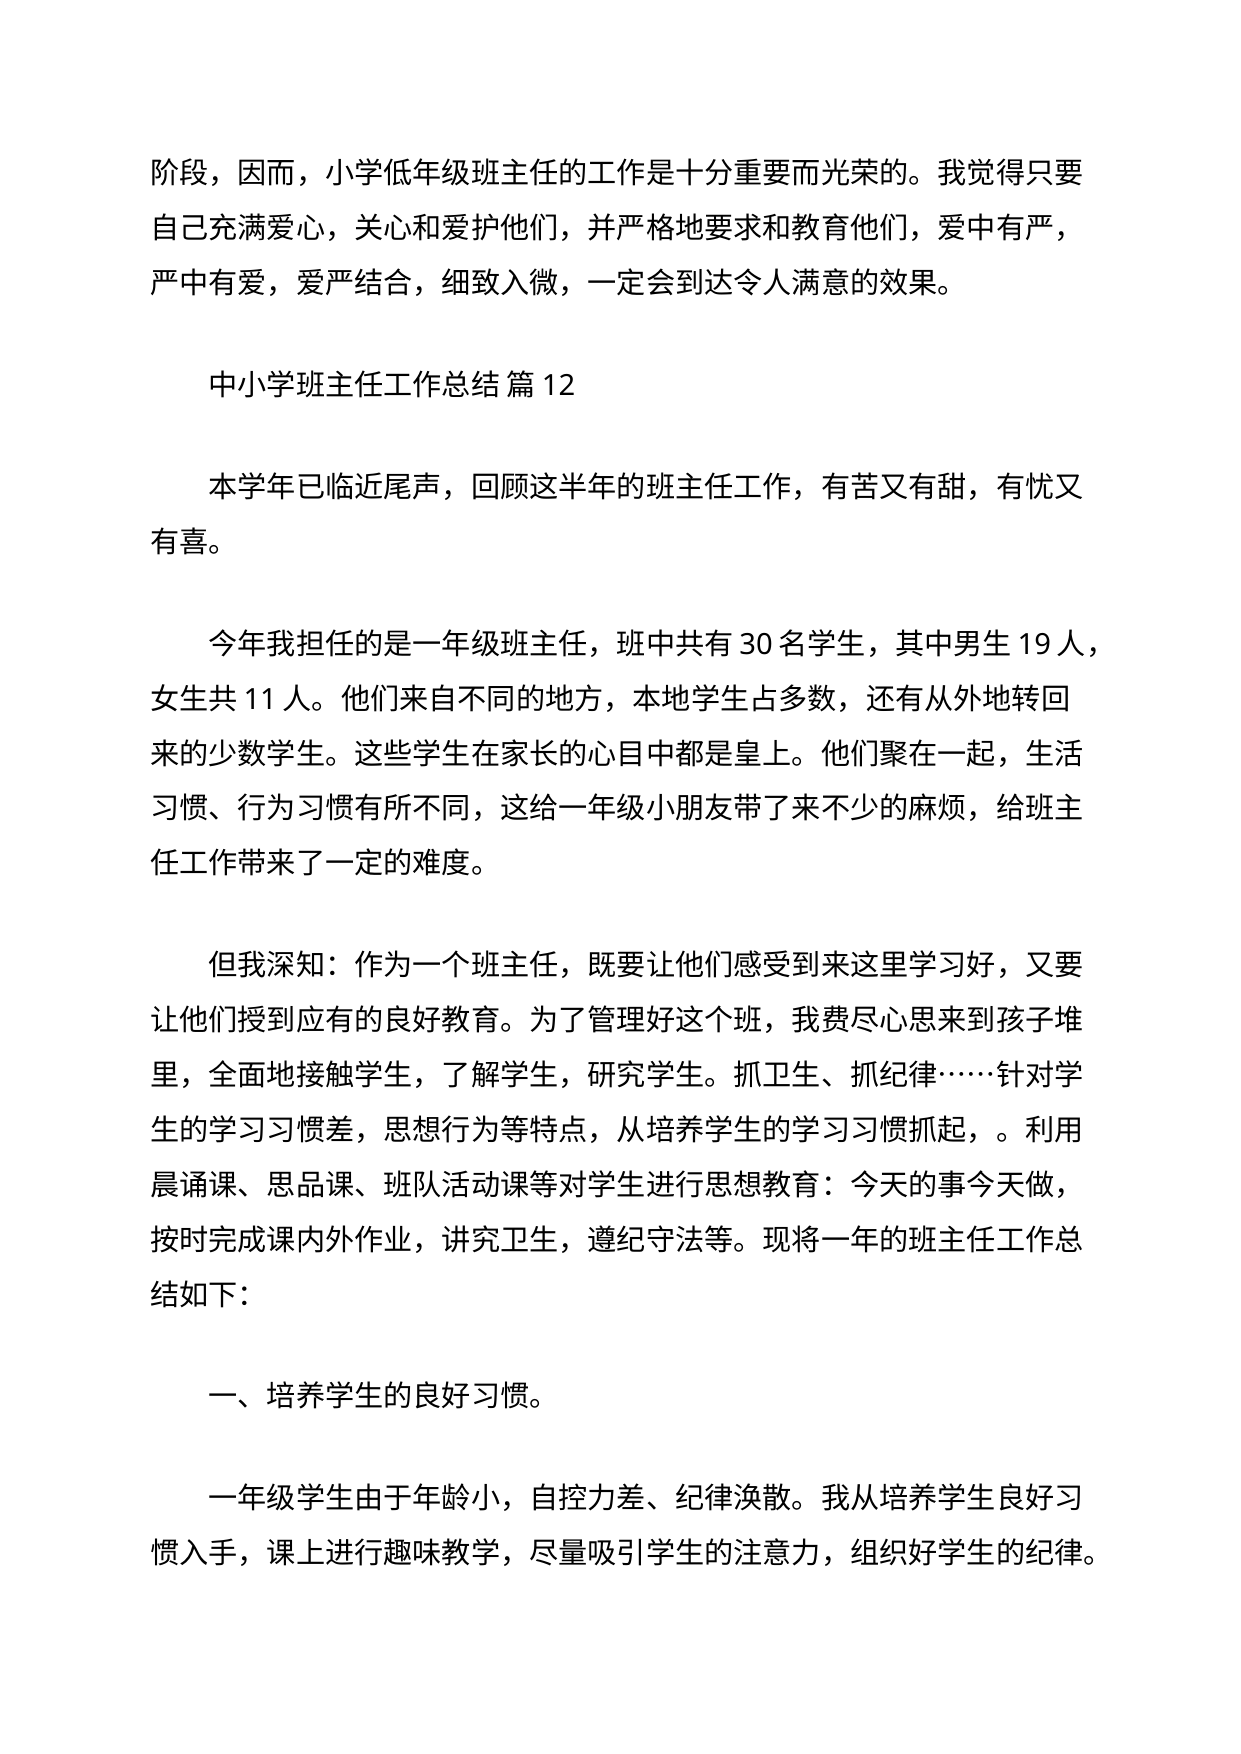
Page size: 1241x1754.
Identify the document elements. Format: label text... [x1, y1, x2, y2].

text 但我深知：作为一个班主任，既要让他们感受到来这里学习好，又要让他们授到应有的良好教育。为了管理好这个班，我费尽心思来到孩子堆里，全面地接触学生，了解学生，研究学生。抓卫生、抓纪律……针对学生的学习习惯差，思想行为等特点，从培养学生的学习习惯抓起，。利用晨诵课、思品课、班队活动课等对学生进行思想教育：今天的事今天做，按时完成课内外作业，讲究卫生，遵纪守法等。现将一年的班主任工作总结如下： [150, 942, 1090, 1313]
text 本学年已临近尾声，回顾这半年的班主任工作，有苦又有甜，有忧又有喜。 [150, 463, 1090, 561]
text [150, 150, 1090, 302]
text 中小学班主任工作总结 篇12 [150, 362, 1090, 404]
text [150, 1475, 1090, 1572]
text 一、培养学生的良好习惯。 [150, 1373, 1090, 1415]
text 今年我担任的是一年级班主任，班中共有30名学生，其中男生19人，女生共11人。他们来自不同的地方，本地学生占多数，还有从外地转回来的少数学生。这些学生在家长的心目中都是皇上。他们聚在一起，生活习惯、行为习惯有所不同，这给一年级小朋友带了来不少的麻烦，给班主任工作带来了一定的难度。 [150, 620, 1090, 882]
